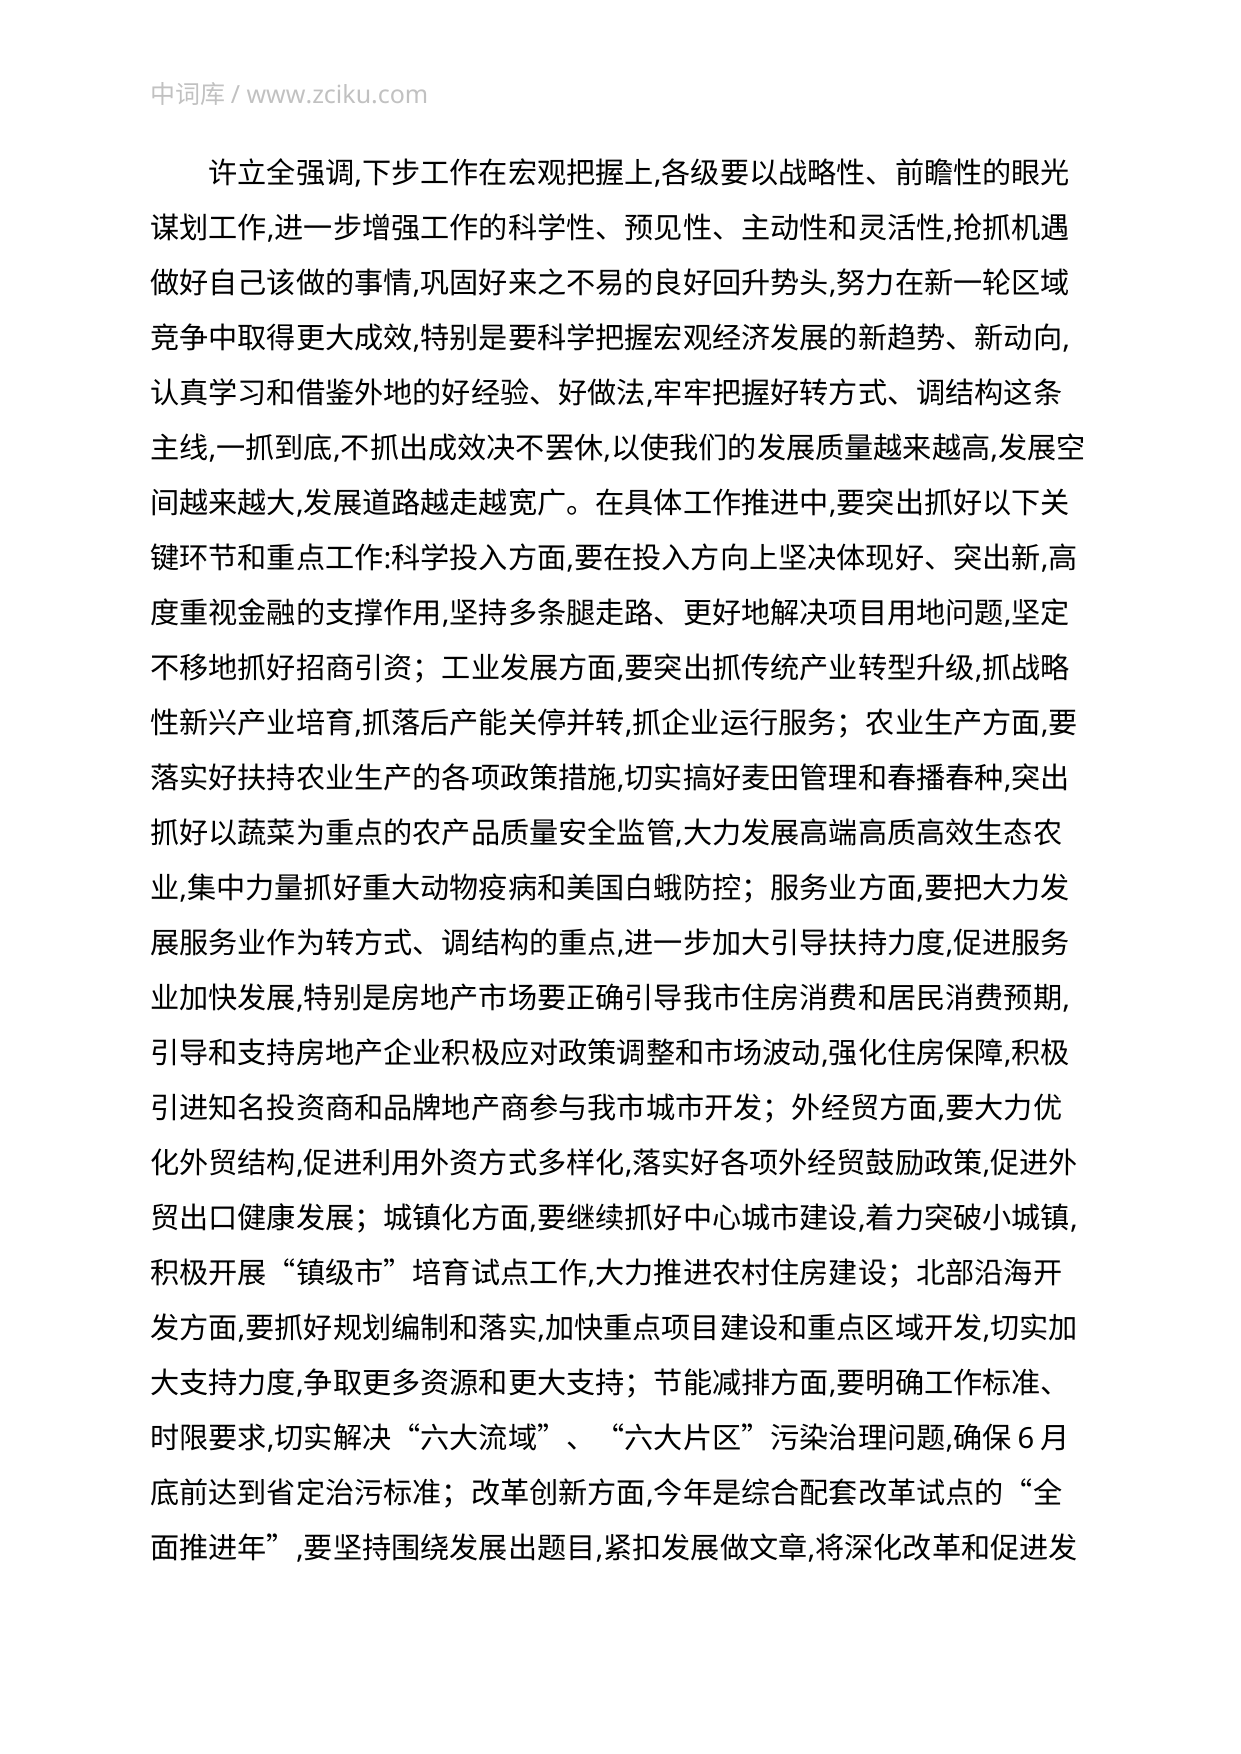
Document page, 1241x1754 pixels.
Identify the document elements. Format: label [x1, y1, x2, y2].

text [150, 150, 1090, 1567]
